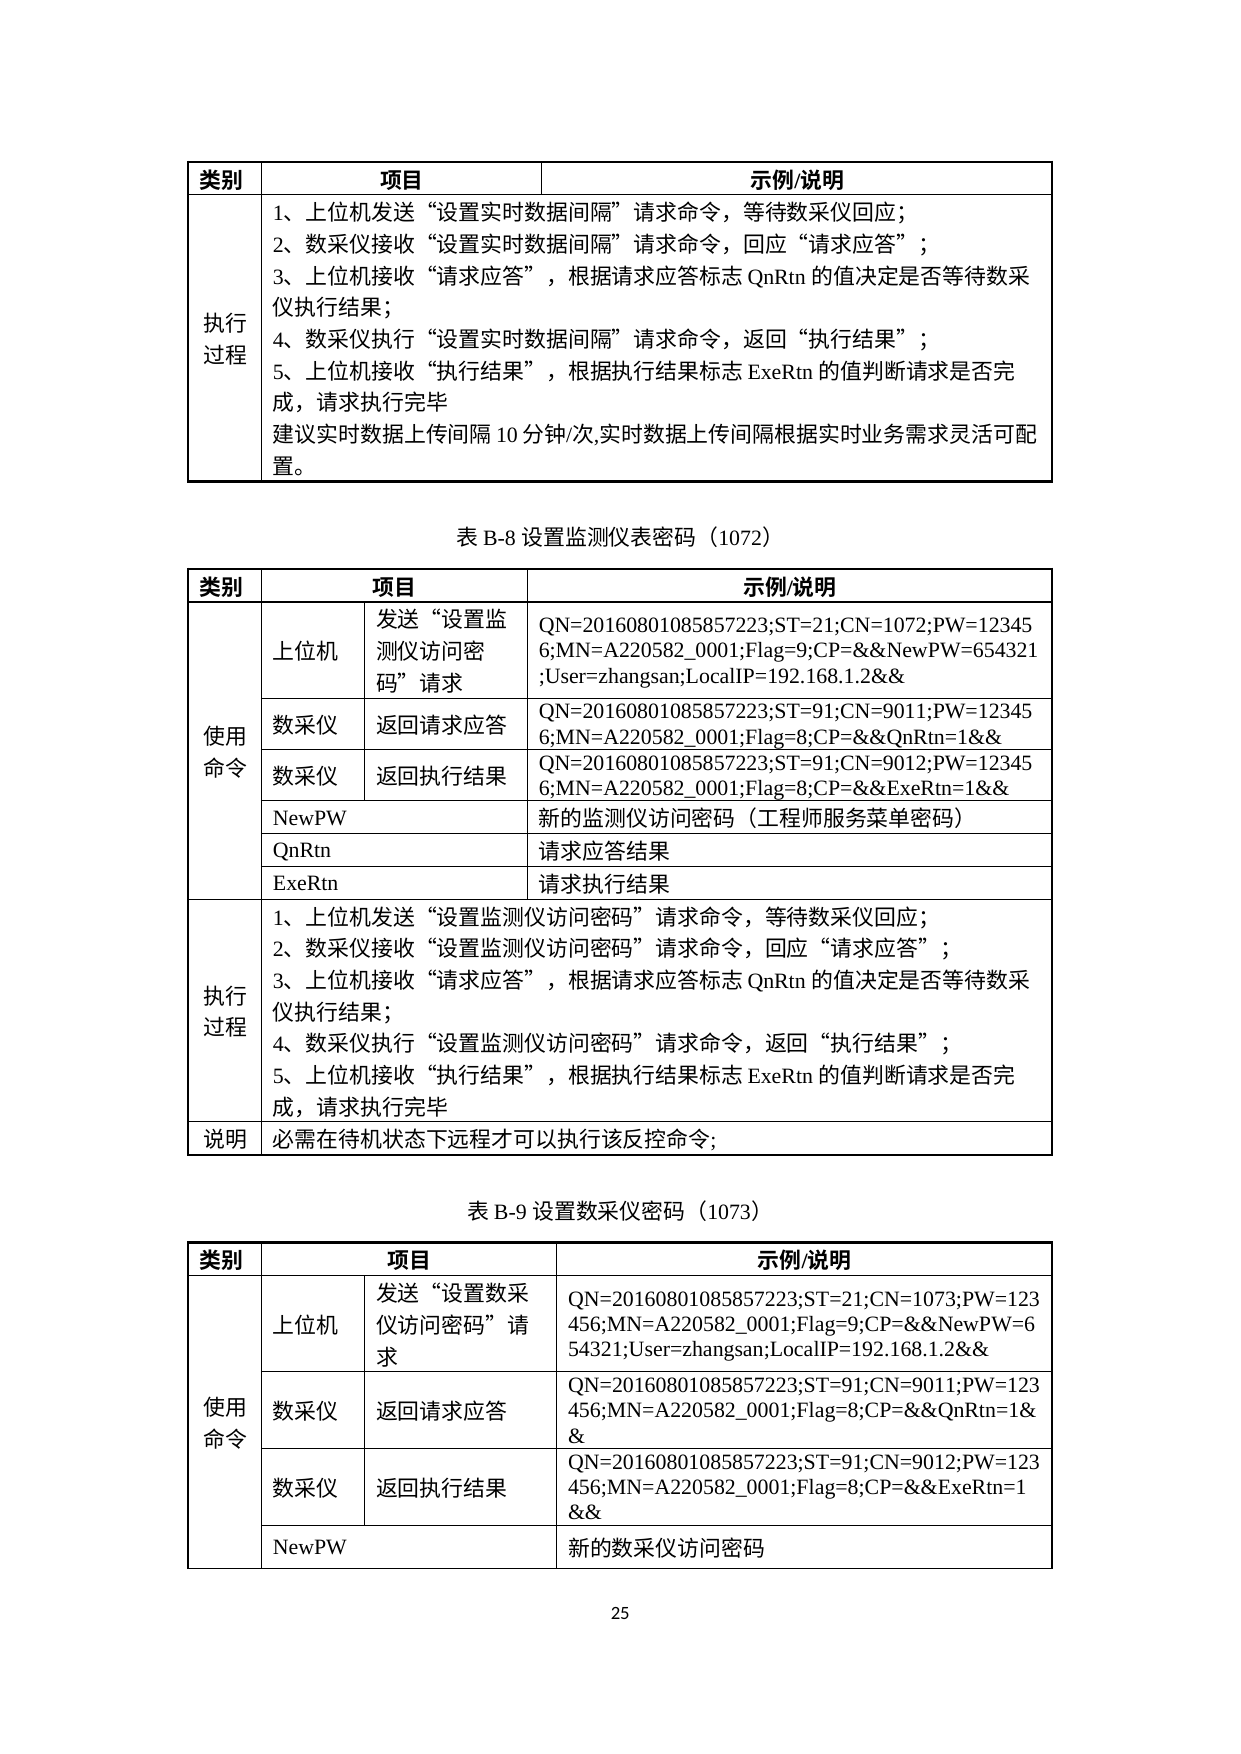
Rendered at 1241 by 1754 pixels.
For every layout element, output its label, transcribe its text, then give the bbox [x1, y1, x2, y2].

table_cell QN=20160801085857223;ST=91;CN=9011;PW=123456;MN=A220582_0001;Flag=8;CP=&&QnRtn=1&& [557, 1372, 1051, 1448]
table_cell 数采仪 [262, 1372, 364, 1448]
table_cell 执行过程 [189, 900, 261, 1121]
table_cell 使用命令 [189, 603, 261, 898]
table_cell 说明 [189, 1122, 261, 1154]
table_header 示例/说明 [557, 1244, 1051, 1275]
table_cell 数采仪 [262, 699, 364, 749]
table_cell 数采仪 [262, 1449, 364, 1524]
table_cell 发送“设置数采仪访问密码”请求 [365, 1276, 556, 1371]
table_cell 必需在待机状态下远程才可以执行该反控命令; [262, 1122, 1051, 1154]
table_cell 发送“设置监测仪访问密码”请求 [365, 603, 527, 697]
table_cell 请求应答结果 [528, 834, 1051, 866]
table_cell 使用命令 [189, 1276, 261, 1568]
table_header 项目 [262, 163, 541, 194]
table_cell 请求执行结果 [528, 867, 1051, 898]
table_cell 新的监测仪访问密码（工程师服务菜单密码） [528, 801, 1051, 833]
table_header 类别 [189, 163, 261, 194]
table_cell 上位机 [262, 603, 364, 697]
text 表B-9 设置数采仪密码（1073） [187, 1194, 1053, 1226]
table_cell 1、上位机发送“设置监测仪访问密码”请求命令，等待数采仪回应； 2、数采仪接收“设置监测仪访问密码”请求命令，回应“请求应答”； 3、上位机接收“请求应答”，根据请求应答标志QnRtn 的值决定是否等待数采仪执行结果； 4、数采仪执行“设置监测仪访问密码”请求命令，返回“执行结果”； 5、上位机接收“执行结果”，根据执行结果标志ExeRtn 的值判断请求是否完成，请求执行完毕 [262, 900, 1051, 1121]
table_cell 返回执行结果 [365, 750, 527, 800]
table_header 项目 [262, 1244, 556, 1275]
table_header 项目 [262, 570, 527, 601]
table_cell QN=20160801085857223;ST=21;CN=1072;PW=123456;MN=A220582_0001;Flag=9;CP=&&NewPW=654321;User=zhangsan;LocalIP=192.168.1.2&& [528, 603, 1051, 697]
table_cell NewPW [262, 1526, 556, 1568]
table_cell NewPW [262, 801, 527, 833]
table_cell 新的数采仪访问密码 [557, 1526, 1051, 1568]
table_header 示例/说明 [528, 570, 1051, 601]
table_cell 数采仪 [262, 750, 364, 800]
table_cell QN=20160801085857223;ST=91;CN=9012;PW=123456;MN=A220582_0001;Flag=8;CP=&&ExeRtn=1&& [557, 1449, 1051, 1524]
table_header 类别 [189, 1244, 261, 1275]
table_cell QN=20160801085857223;ST=91;CN=9011;PW=123456;MN=A220582_0001;Flag=8;CP=&&QnRtn=1&& [528, 699, 1051, 749]
table_cell 返回执行结果 [365, 1449, 556, 1524]
table_header 类别 [189, 570, 261, 601]
table_cell 执行过程 [189, 195, 261, 480]
table_cell QN=20160801085857223;ST=91;CN=9012;PW=123456;MN=A220582_0001;Flag=8;CP=&&ExeRtn=1&& [528, 750, 1051, 800]
table_header 示例/说明 [542, 163, 1051, 194]
table_cell 上位机 [262, 1276, 364, 1371]
table_cell 返回请求应答 [365, 699, 527, 749]
text 表B-8 设置监测仪表密码（1072） [187, 520, 1053, 552]
table_cell 1、上位机发送“设置实时数据间隔”请求命令，等待数采仪回应； 2、数采仪接收“设置实时数据间隔”请求命令，回应“请求应答”； 3、上位机接收“请求应答”，根据请求应答标志QnRtn 的值决定是否等待数采仪执行结果； 4、数采仪执行“设置实时数据间隔”请求命令，返回“执行结果”； 5、上位机接收“执行结果”，根据执行结果标志ExeRtn 的值判断请求是否完成，请求执行完毕 建议实时数据上传间隔10分钟/次,实时数据上传间隔根据实时业务需求灵活可配置。 [262, 195, 1051, 480]
table_cell 返回请求应答 [365, 1372, 556, 1448]
table_cell QN=20160801085857223;ST=21;CN=1073;PW=123456;MN=A220582_0001;Flag=9;CP=&&NewPW=654321;User=zhangsan;LocalIP=192.168.1.2&& [557, 1276, 1051, 1371]
table_cell ExeRtn [262, 867, 527, 898]
table_cell QnRtn [262, 834, 527, 866]
